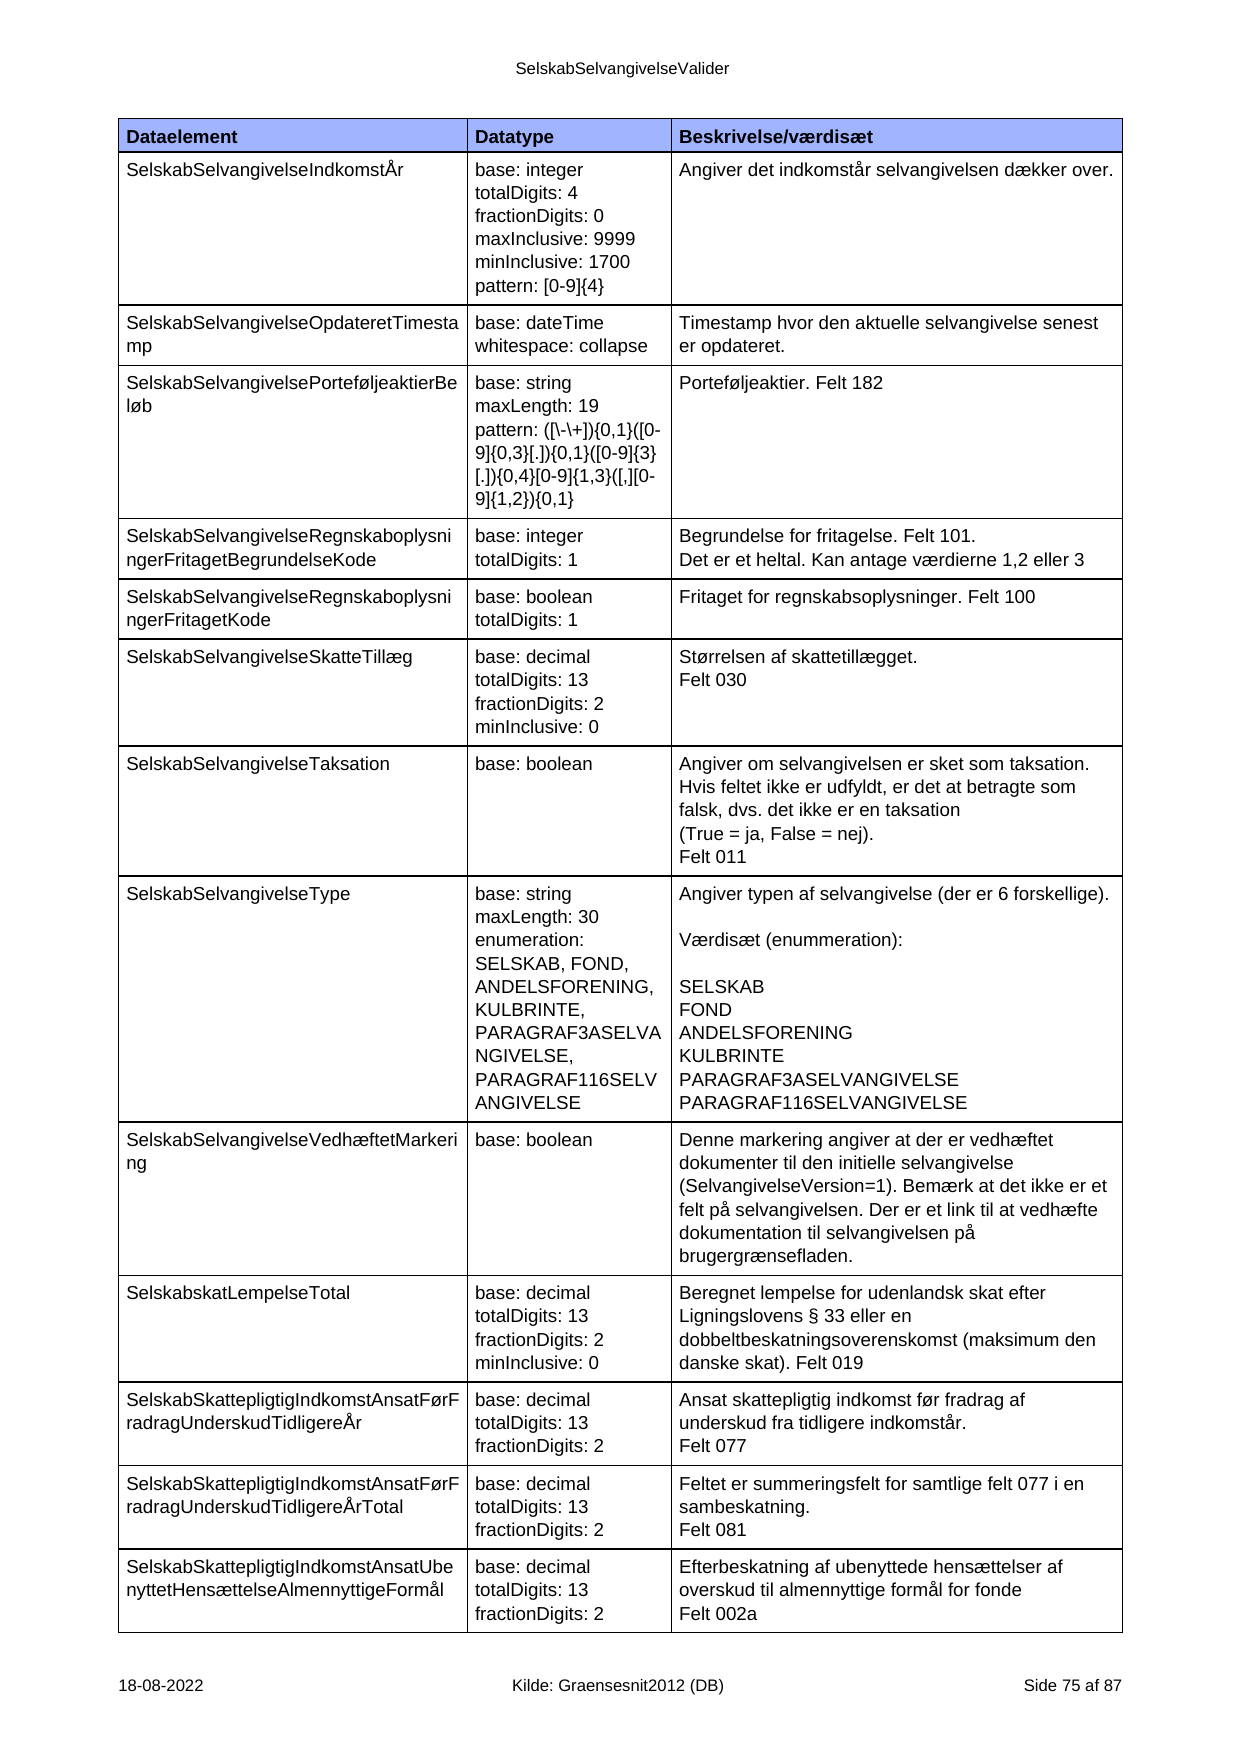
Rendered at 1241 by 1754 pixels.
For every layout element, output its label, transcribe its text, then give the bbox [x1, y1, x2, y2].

table_cell Ansat skattepligtig indkomst før fradrag af underskud fra tidligere indkomstår. Felt 077 [672, 1383, 1122, 1465]
table_cell Størrelsen af skattetillægget. Felt 030 [672, 640, 1122, 745]
table_cell Denne markering angiver at der er vedhæftet dokumenter til den initielle selvangivelse (SelvangivelseVersion=1). Bemærk at det ikke er et felt på selvangivelsen. Der er et link til at vedhæfte dokumentation til selvangivelsen på brugergrænsefladen. [672, 1123, 1122, 1274]
table_header Dataelement [119, 119, 467, 151]
table_cell SelskabSelvangivelseSkatteTillæg [119, 640, 467, 745]
table_cell Angiver om selvangivelsen er sket som taksation. Hvis feltet ikke er udfyldt, er det at betragte som falsk, dvs. det ikke er en taksation (True = ja, False = nej). Felt 011 [672, 747, 1122, 875]
table_cell base: boolean [468, 747, 671, 875]
table_cell SelskabSelvangivelsePorteføljeaktierBeløb [119, 366, 467, 518]
table_cell base: boolean [468, 1123, 671, 1274]
table_cell SelskabSkattepligtigIndkomstAnsatFørFradragUnderskudTidligereÅrTotal [119, 1466, 467, 1548]
table_cell base: decimal totalDigits: 13 fractionDigits: 2 [468, 1383, 671, 1465]
table_header Datatype [468, 119, 671, 151]
table_cell base: dateTime whitespace: collapse [468, 306, 671, 364]
table_cell SelskabSkattepligtigIndkomstAnsatUbenyttetHensættelseAlmennyttigeFormål [119, 1550, 467, 1632]
table_cell Fritaget for regnskabsoplysninger. Felt 100 [672, 580, 1122, 638]
table_cell SelskabSelvangivelseIndkomstÅr [119, 153, 467, 304]
table_cell SelskabskatLempelseTotal [119, 1276, 467, 1381]
table_cell Feltet er summeringsfelt for samtlige felt 077 i en sambeskatning. Felt 081 [672, 1466, 1122, 1548]
table_cell base: string maxLength: 30 enumeration: SELSKAB, FOND, ANDELSFORENING, KULBRINTE, PARAGRAF3ASELVANGIVELSE, PARAGRAF116SELVANGIVELSE [468, 877, 671, 1121]
table_cell Timestamp hvor den aktuelle selvangivelse senest er opdateret. [672, 306, 1122, 364]
table_cell base: integer totalDigits: 1 [468, 519, 671, 578]
table_cell SelskabSelvangivelseTaksation [119, 747, 467, 875]
table_cell Porteføljeaktier. Felt 182 [672, 366, 1122, 518]
table_cell Angiver det indkomstår selvangivelsen dækker over. [672, 153, 1122, 304]
table_cell SelskabSkattepligtigIndkomstAnsatFørFradragUnderskudTidligereÅr [119, 1383, 467, 1465]
table_cell SelskabSelvangivelseType [119, 877, 467, 1121]
table_cell Begrundelse for fritagelse. Felt 101. Det er et heltal. Kan antage værdierne 1,2 eller 3 [672, 519, 1122, 578]
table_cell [468, 1550, 671, 1632]
table_header Beskrivelse/værdisæt [672, 119, 1122, 151]
table_cell base: integer totalDigits: 4 fractionDigits: 0 maxInclusive: 9999 minInclusive: 1700 pattern: [0-9]{4} [468, 153, 671, 304]
table_cell Efterbeskatning af ubenyttede hensættelser af overskud til almennyttige formål for fonde Felt 002a [672, 1550, 1122, 1632]
table_cell Angiver typen af selvangivelse (der er 6 forskellige). Værdisæt (enummeration): SELSKAB FOND ANDELSFORENING KULBRINTE PARAGRAF3ASELVANGIVELSE PARAGRAF116SELVANGIVELSE [672, 877, 1122, 1121]
table_cell base: decimal totalDigits: 13 fractionDigits: 2 minInclusive: 0 [468, 640, 671, 745]
table_cell base: string maxLength: 19 pattern: ([\-\+]){0,1}([0-9]{0,3}[.]){0,1}([0-9]{3}[.]){0,4}[0-9]{1,3}([,][0-9]{1,2}){0,1} [468, 366, 671, 518]
table_cell base: boolean totalDigits: 1 [468, 580, 671, 638]
table_cell SelskabSelvangivelseRegnskaboplysningerFritagetBegrundelseKode [119, 519, 467, 578]
table_cell base: decimal totalDigits: 13 fractionDigits: 2 [468, 1466, 671, 1548]
table_cell SelskabSelvangivelseRegnskaboplysningerFritagetKode [119, 580, 467, 638]
table_cell base: decimal totalDigits: 13 fractionDigits: 2 minInclusive: 0 [468, 1276, 671, 1381]
table_cell SelskabSelvangivelseVedhæftetMarkering [119, 1123, 467, 1274]
table_cell Beregnet lempelse for udenlandsk skat efter Ligningslovens § 33 eller en dobbeltbeskatningsoverenskomst (maksimum den danske skat). Felt 019 [672, 1276, 1122, 1381]
table_cell SelskabSelvangivelseOpdateretTimestamp [119, 306, 467, 364]
